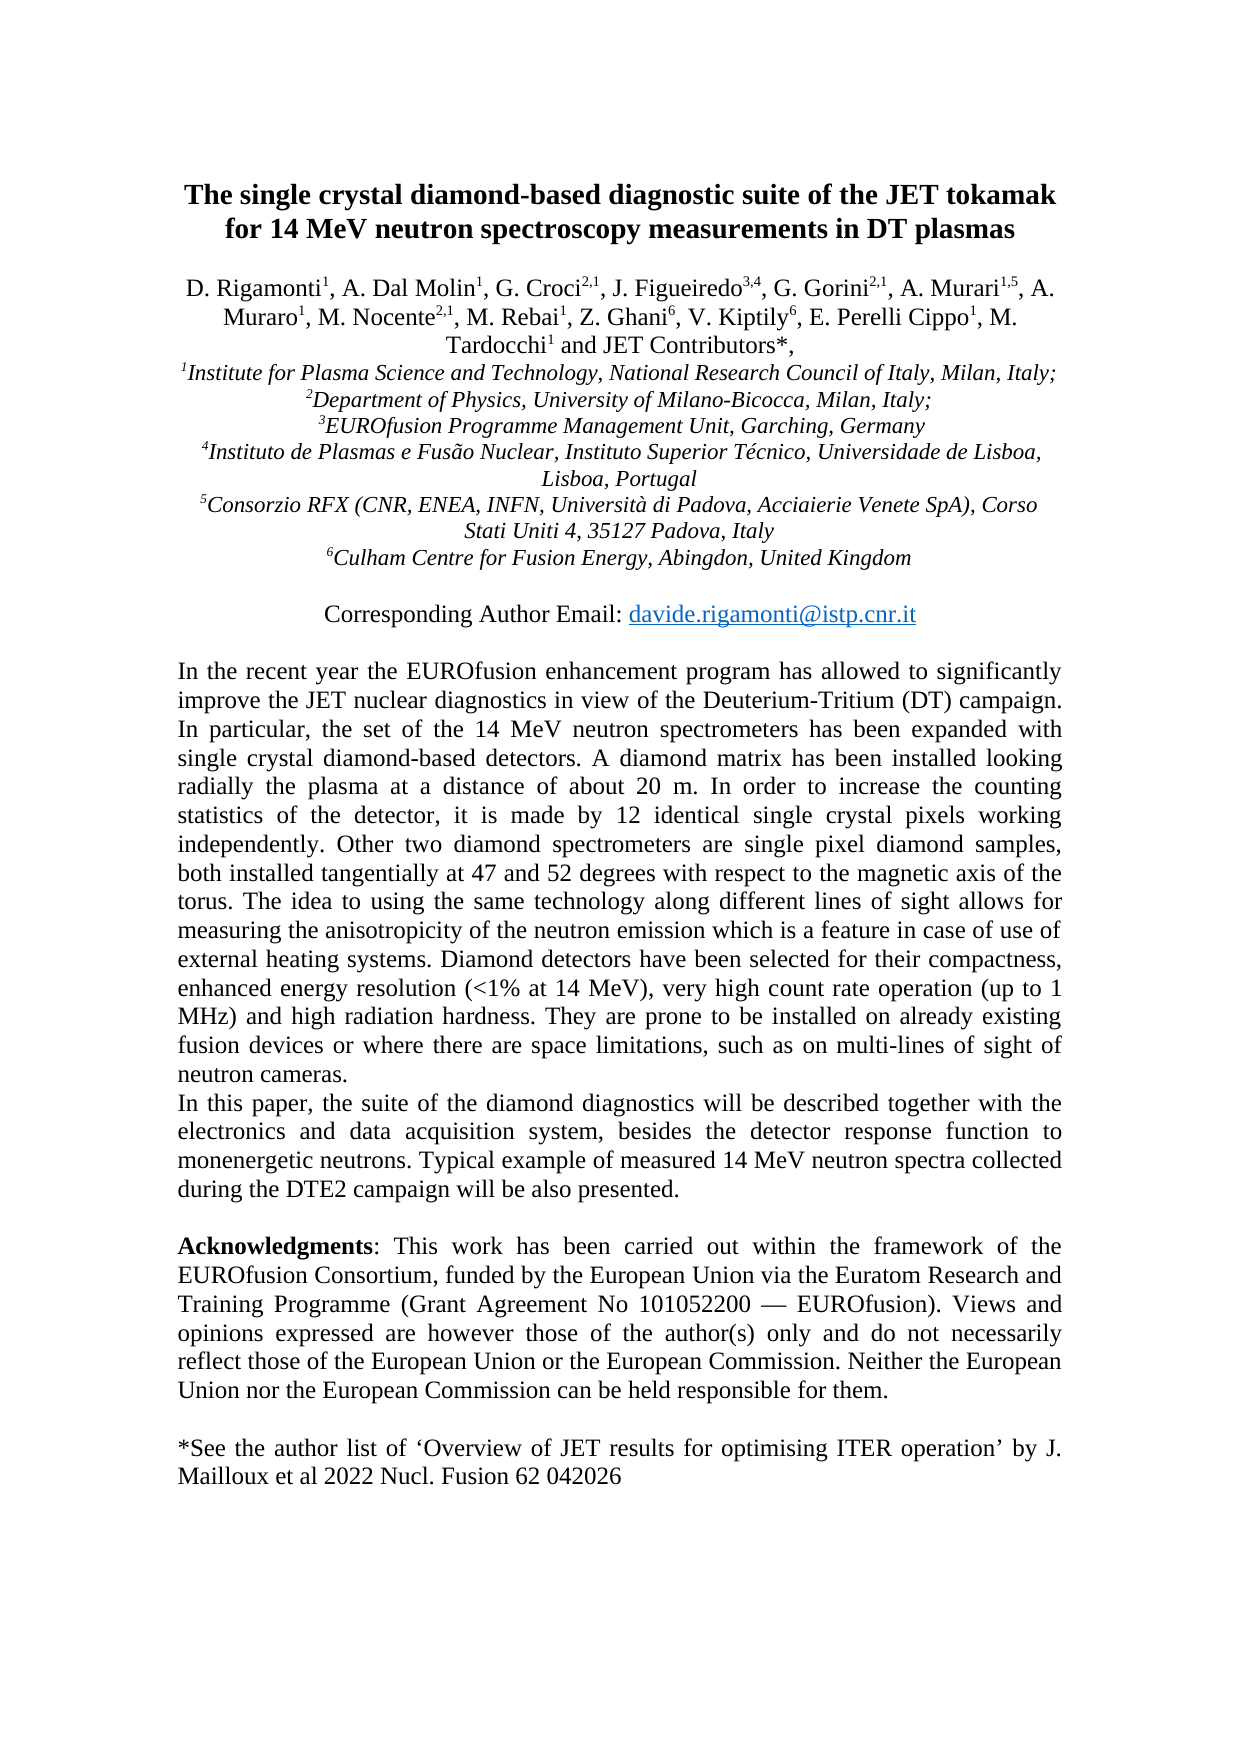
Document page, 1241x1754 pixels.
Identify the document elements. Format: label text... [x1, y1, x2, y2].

text 4Instituto de Plasmas e Fusão Nuclear, Instituto Superior Técnico, Universidade de Lisboa, Lisboa, Portugal [177, 438, 1063, 491]
text In the recent year the EUROfusion enhancement program has allowed to significantly improve the JET nuclear diagnostics in view of the Deuterium-Tritium (DT) campaign. In particular, the set of the 14 MeV neutron spectrometers has been expanded with single crystal diamond-based detectors. A diamond matrix has been installed looking radially the plasma at a distance of about 20 m. In order to increase the counting statistics of the detector, it is made by 12 identical single crystal pixels working independently. Other two diamond spectrometers are single pixel diamond samples, both installed tangentially at 47 and 52 degrees with respect to the magnetic axis of the torus. The idea to using the same technology along different lines of sight allows for measuring the anisotropicity of the neutron emission which is a feature in case of use of external heating systems. Diamond detectors have been selected for their compactness, enhanced energy resolution (<1% at 14 MeV), very high count rate operation (up to 1 MHz) and high radiation hardness. They are prone to be installed on already existing fusion devices or where there are space limitations, such as on multi-lines of sight of neutron cameras. [177, 656, 1063, 1088]
text Acknowledgments: This work has been carried out within the framework of the EUROfusion Consortium, funded by the European Union via the Euratom Research and Training Programme (Grant Agreement No 101052200 — EUROfusion). Views and opinions expressed are however those of the author(s) only and do not necessarily reflect those of the European Union or the European Commission. Neither the European Union nor the European Commission can be held responsible for them. [177, 1231, 1063, 1404]
text 5Consorzio RFX (CNR, ENEA, INFN, Università di Padova, Acciaierie Venete SpA), Corso Stati Uniti 4, 35127 Padova, Italy [177, 491, 1063, 544]
text Corresponding Author Email: davide.rigamonti@istp.cnr.it [177, 599, 1063, 628]
text 6Culham Centre for Fusion Energy, Abingdon, United Kingdom [177, 544, 1063, 570]
text The single crystal diamond-based diagnostic suite of the JET tokamak for 14 MeV neutron spectroscopy measurements in DT plasmas [177, 177, 1063, 244]
text D. Rigamonti1, A. Dal Molin1, G. Croci2,1, J. Figueiredo3,4, G. Gorini2,1, A. Murari1,5, A. Muraro1, M. Nocente2,1, M. Rebai1, Z. Ghani6, V. Kiptily6, E. Perelli Cippo1, M. Tardocchi1 and JET Contributors*, [177, 273, 1063, 359]
text 3EUROfusion Programme Management Unit, Garching, Germany [177, 412, 1063, 438]
text *See the author list of ‘Overview of JET results for optimising ITER operation’ by J. Mailloux et al 2022 Nucl. Fusion 62 042026 [177, 1433, 1063, 1490]
text 1Institute for Plasma Science and Technology, National Research Council of Italy, Milan, Italy; 2Department of Physics, University of Milano-Bicocca, Milan, Italy; [177, 359, 1063, 412]
text In this paper, the suite of the diamond diagnostics will be described together with the electronics and data acquisition system, besides the detector response function to monenergetic neutrons. Typical example of measured 14 MeV neutron spectra collected during the DTE2 campaign will be also presented. [177, 1088, 1063, 1203]
